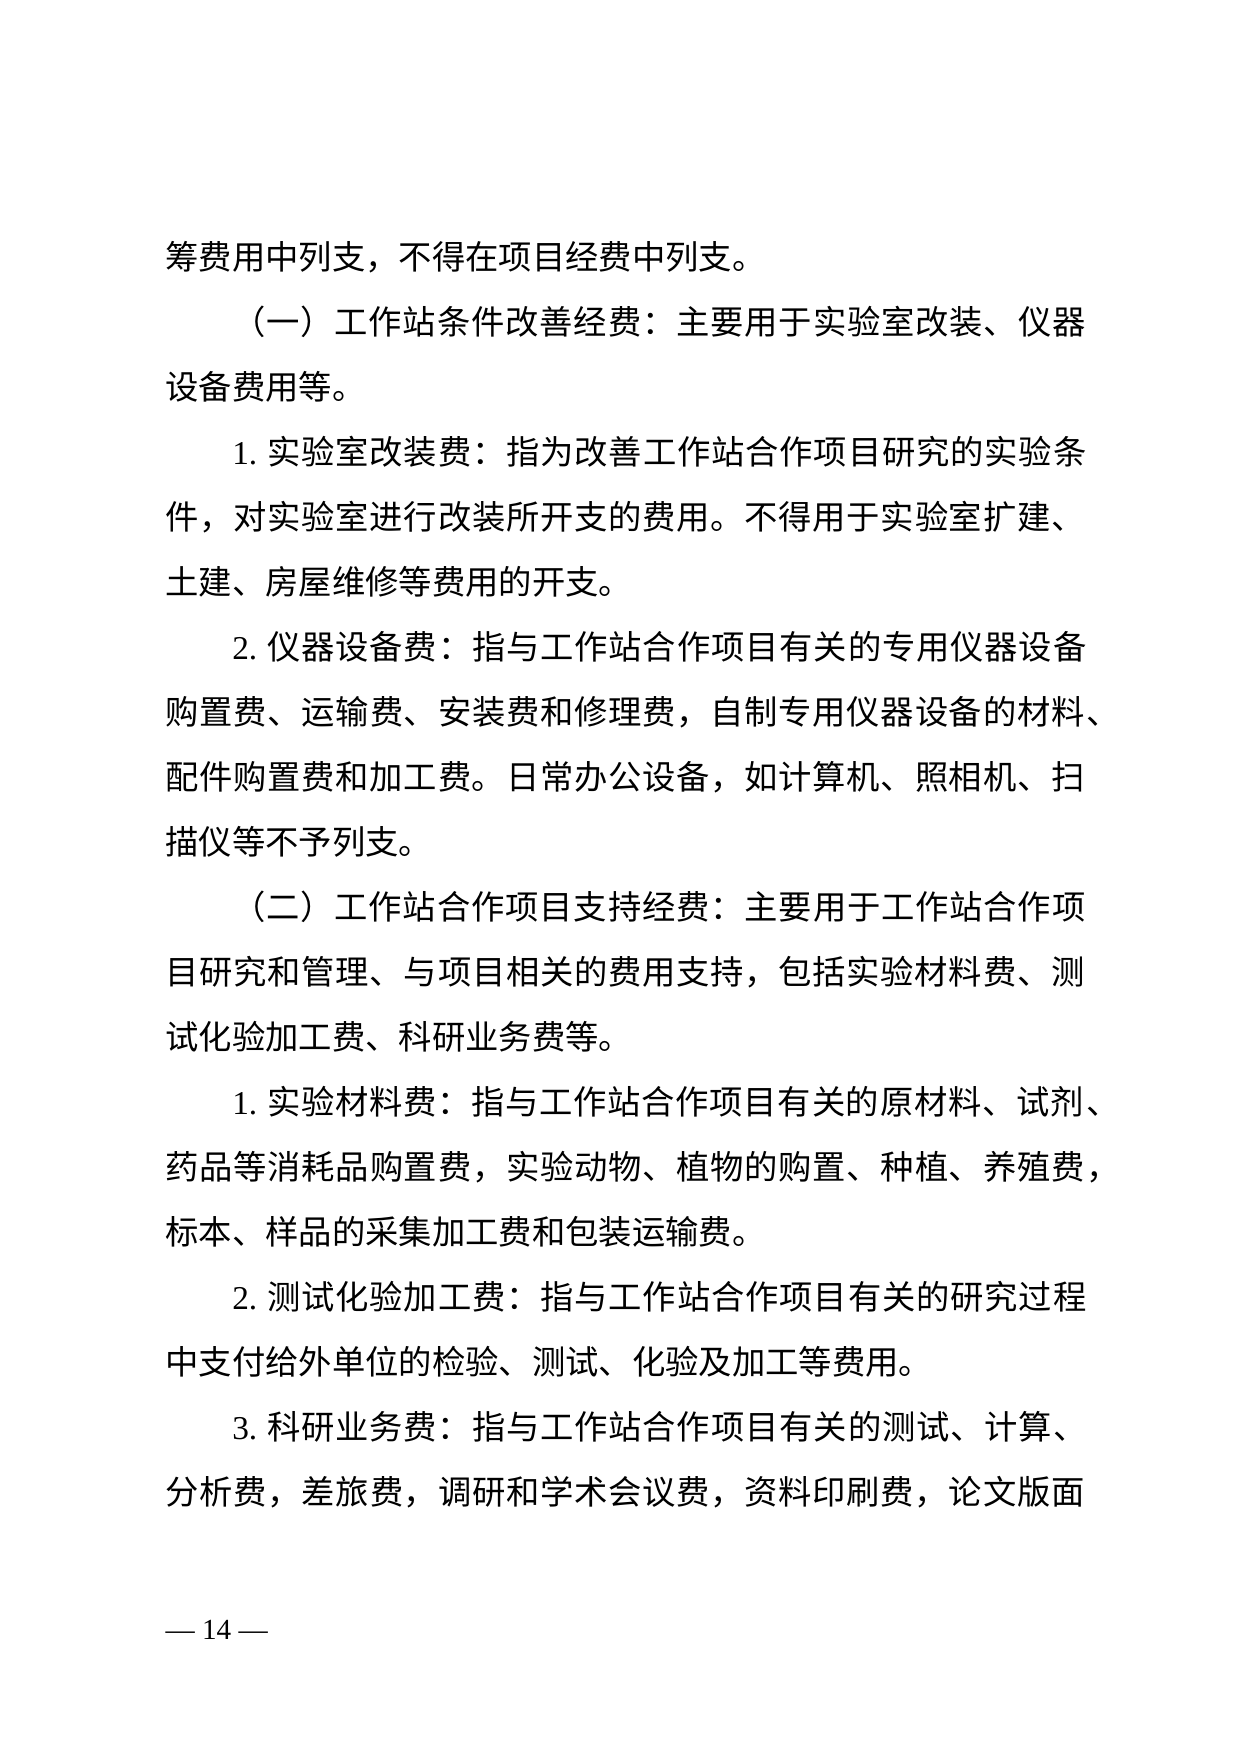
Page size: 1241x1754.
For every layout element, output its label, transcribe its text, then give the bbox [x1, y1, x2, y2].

text 2. 仪器设备费：指与工作站合作项目有关的专用仪器设备购置费、运输费、安装费和修理费，自制专用仪器设备的材料、配件购置费和加工费。日常办公设备，如计算机、照相机、扫描仪等不予列支。 [165, 612, 1087, 872]
text （一）工作站条件改善经费：主要用于实验室改装、仪器设备费用等。 [165, 287, 1087, 417]
text 1. 实验室改装费：指为改善工作站合作项目研究的实验条件，对实验室进行改装所开支的费用。不得用于实验室扩建、土建、房屋维修等费用的开支。 [165, 417, 1087, 612]
text 1. 实验材料费：指与工作站合作项目有关的原材料、试剂、药品等消耗品购置费，实验动物、植物的购置、种植、养殖费，标本、样品的采集加工费和包装运输费。 [165, 1067, 1087, 1262]
text 2. 测试化验加工费：指与工作站合作项目有关的研究过程中支付给外单位的检验、测试、化验及加工等费用。 [165, 1262, 1087, 1392]
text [165, 222, 1087, 287]
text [165, 1392, 1087, 1522]
text （二）工作站合作项目支持经费：主要用于工作站合作项目研究和管理、与项目相关的费用支持，包括实验材料费、测试化验加工费、科研业务费等。 [165, 872, 1087, 1067]
